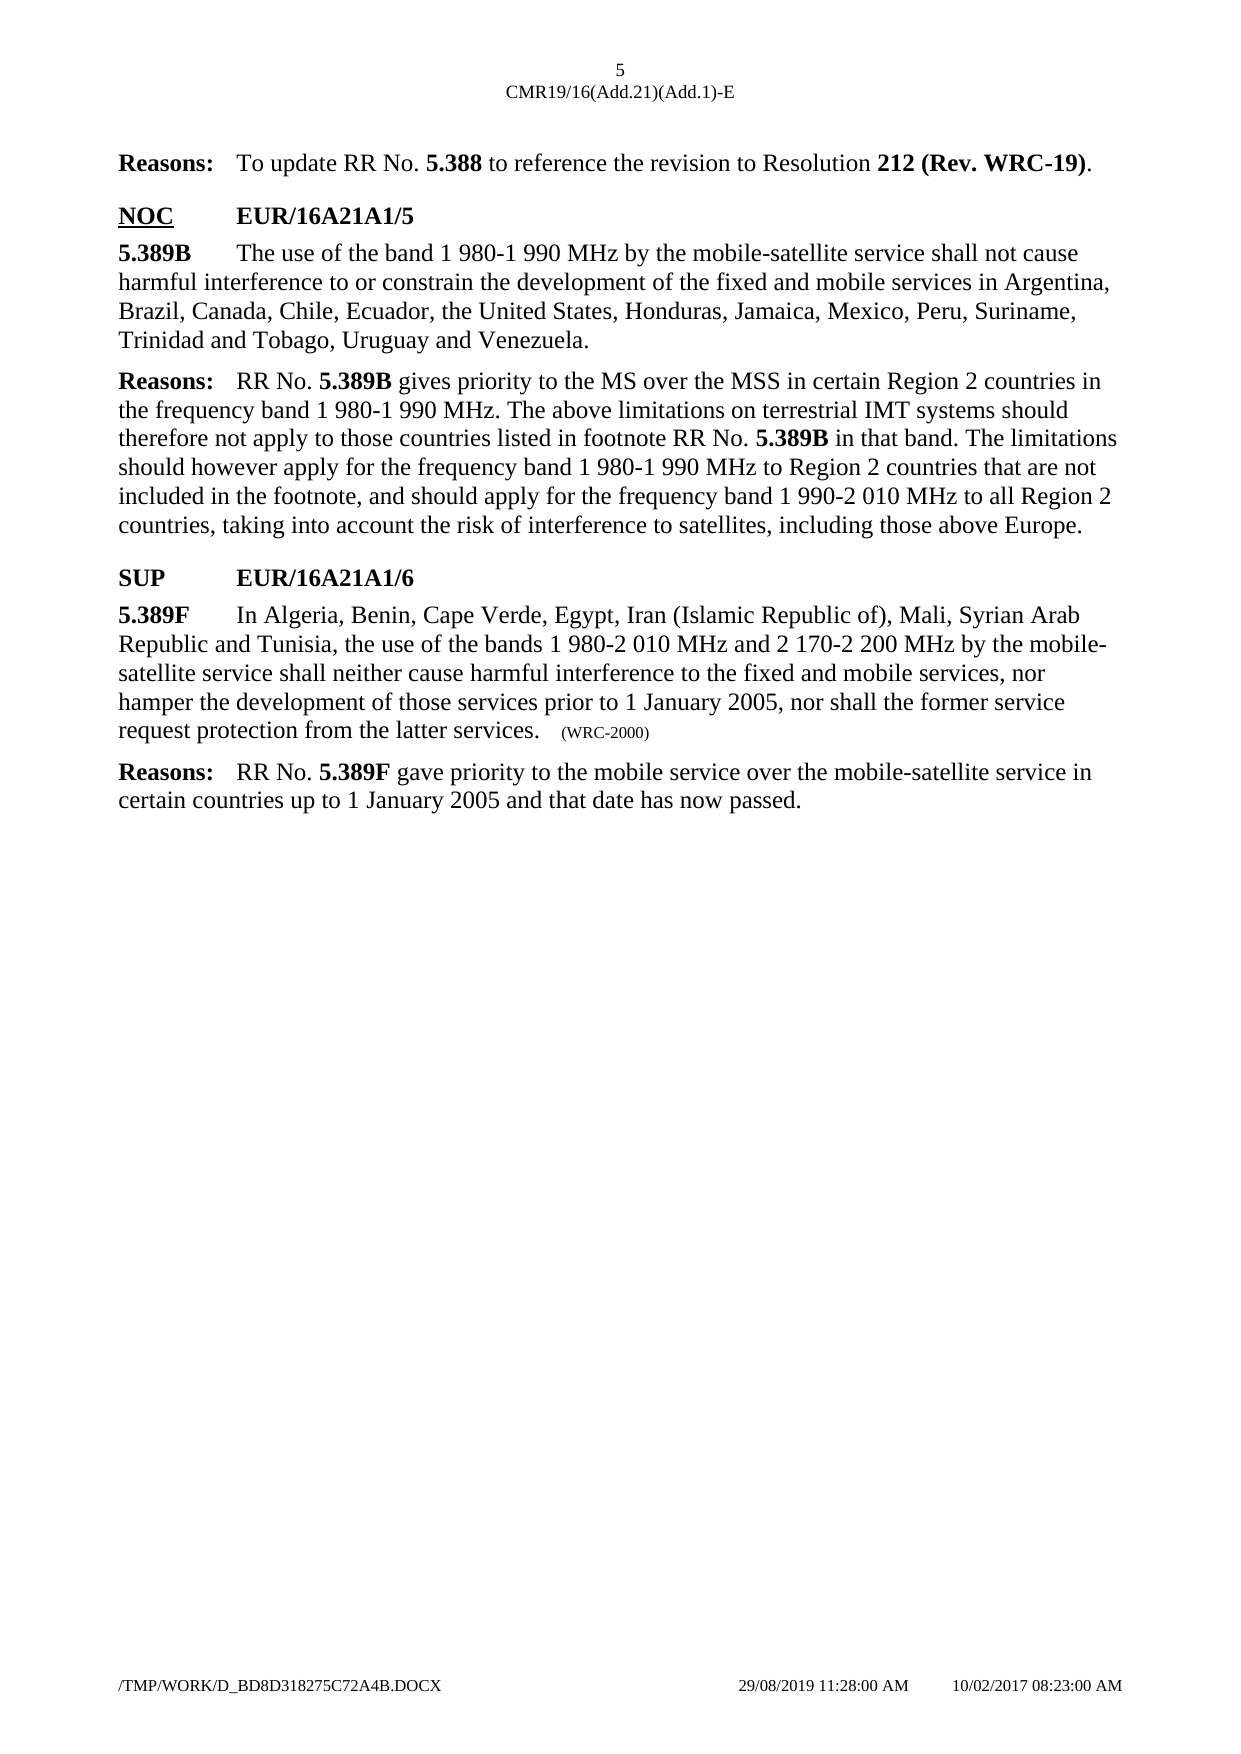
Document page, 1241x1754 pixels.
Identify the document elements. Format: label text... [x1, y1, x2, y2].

text NOC EUR/16A21A1/5 [118, 201, 1122, 230]
text Reasons: RR No. 5.389B gives priority to the MS over the MSS in certain Region 2 countries in the frequency band 1 980-1 990 MHz. The above limitations on terrestrial IMT systems should therefore not apply to those countries listed in footnote RR No. 5.389B in that band. The limitations should however apply for the frequency band 1 980-1 990 MHz to Region 2 countries that are not included in the footnote, and should apply for the frequency band 1 990-2 010 MHz to all Region 2 countries, taking into account the risk of interference to satellites, including those above Europe. [118, 366, 1122, 538]
text 5.389F In Algeria, Benin, Cape Verde, Egypt, Iran (Islamic Republic of), Mali, Syrian Arab Republic and Tunisia, the use of the bands 1 980-2 010 MHz and 2 170-2 200 MHz by the mobile-satellite service shall neither cause harmful interference to the fixed and mobile services, nor hamper the development of those services prior to 1 January 2005, nor shall the former service request protection from the latter services. (WRC-2000) [118, 601, 1122, 744]
text Reasons: To update RRNo. 5.388 to reference the revision to Resolution 212 (Rev. WRC-19). [118, 148, 1122, 176]
text SUP EUR/16A21A1/6 [118, 563, 1122, 592]
text 5.389B The use of the band 1 980-1 990 MHz by the mobile-satellite service shall not cause harmful interference to or constrain the development of the fixed and mobile services in Argentina, Brazil, Canada, Chile, Ecuador, the United States, Honduras, Jamaica, Mexico, Peru, Suriname, Trinidad and Tobago, Uruguay and Venezuela. [118, 238, 1122, 353]
text Reasons: RR No. 5.389F gave priority to the mobile service over the mobile-satellite service in certain countries up to 1 January 2005 and that date has now passed. [118, 757, 1122, 814]
